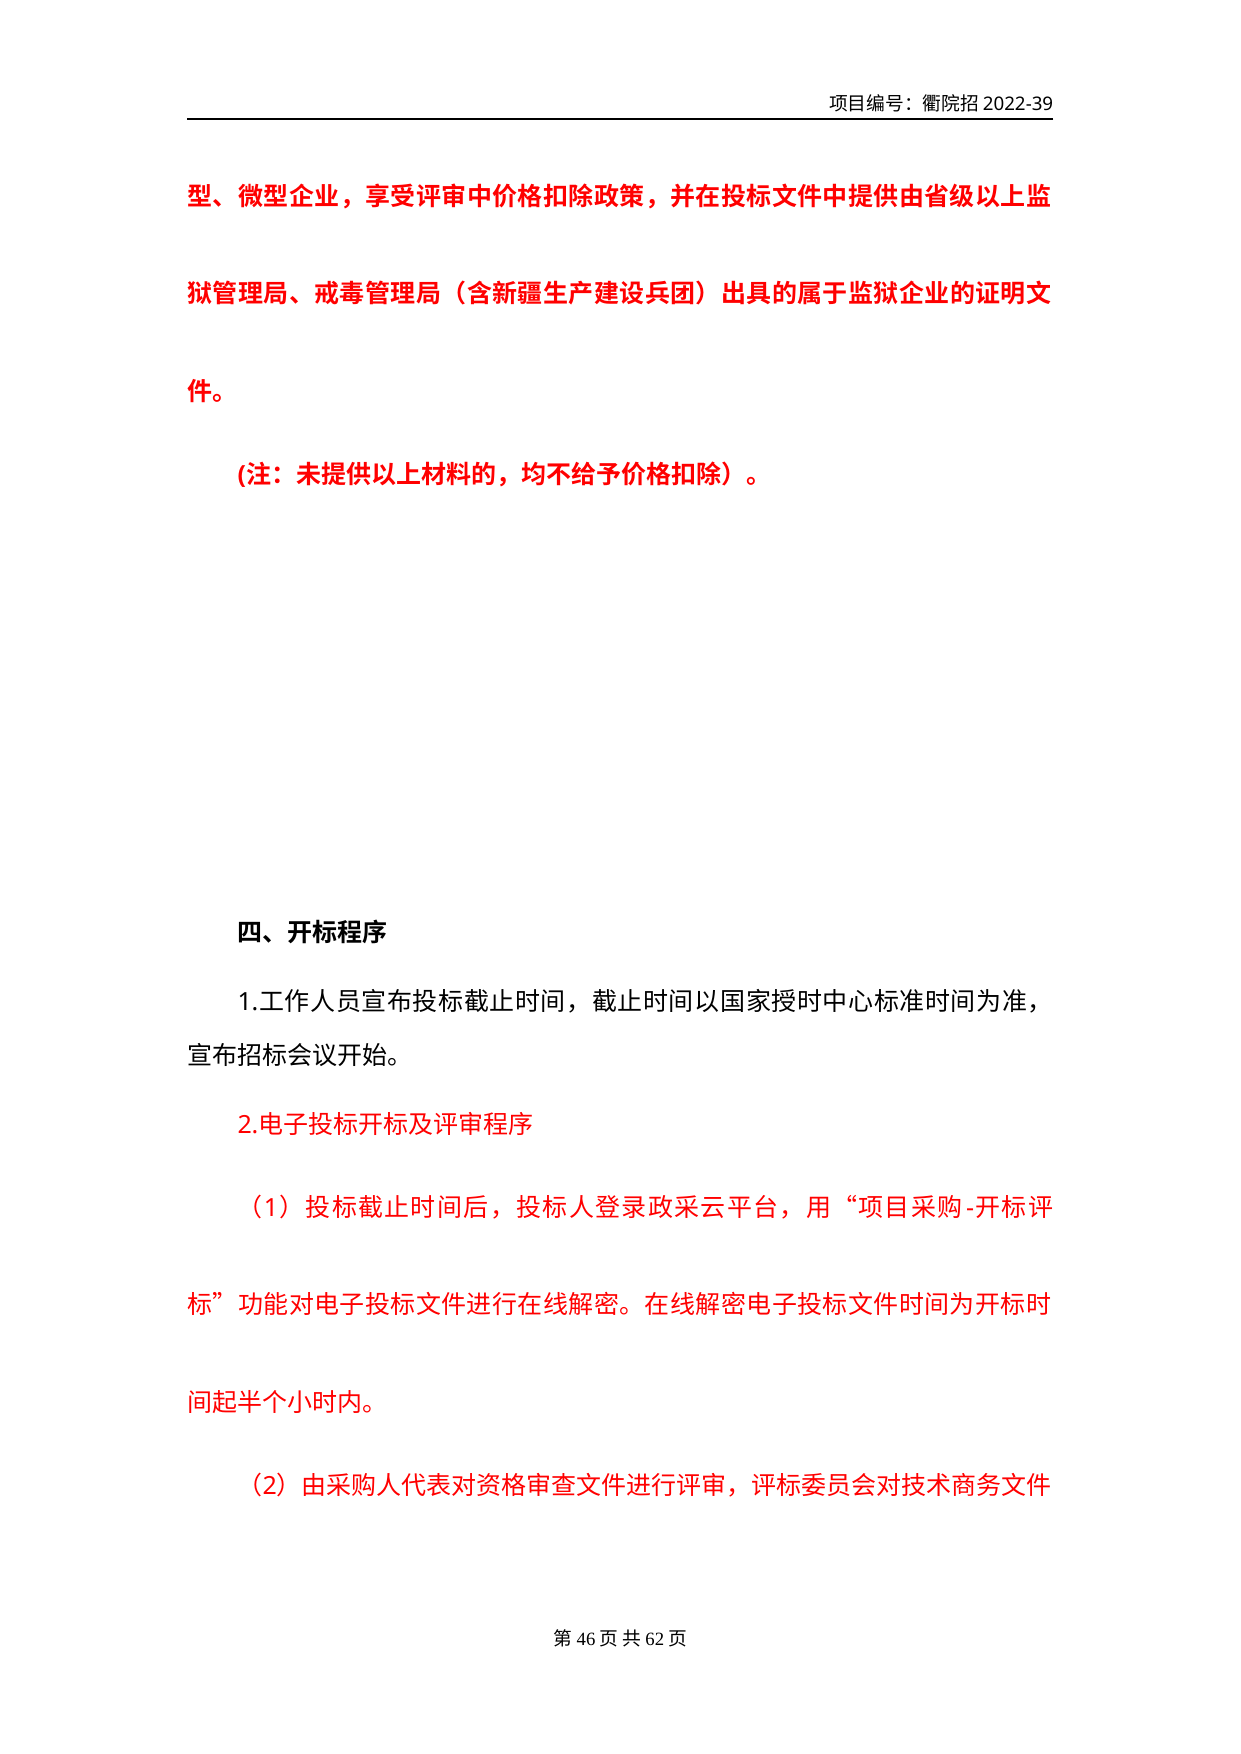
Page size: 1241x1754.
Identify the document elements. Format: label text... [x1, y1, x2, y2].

text 2.电子投标开标及评审程序 [187, 1090, 1053, 1155]
text （1）投标截止时间后，投标人登录政采云平台，用“项目采购-开标评标”功能对电子投标文件进行在线解密。在线解密电子投标文件时间为开标时间起半个小时内。 [187, 1173, 1053, 1433]
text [187, 1451, 1053, 1516]
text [187, 162, 1053, 422]
text 1.工作人员宣布投标截止时间，截止时间以国家授时中心标准时间为准，宣布招标会议开始。 [187, 981, 1053, 1072]
text (注：未提供以上材料的，均不给予价格扣除）。 [187, 440, 1053, 505]
text 四、开标程序 [187, 898, 1053, 963]
